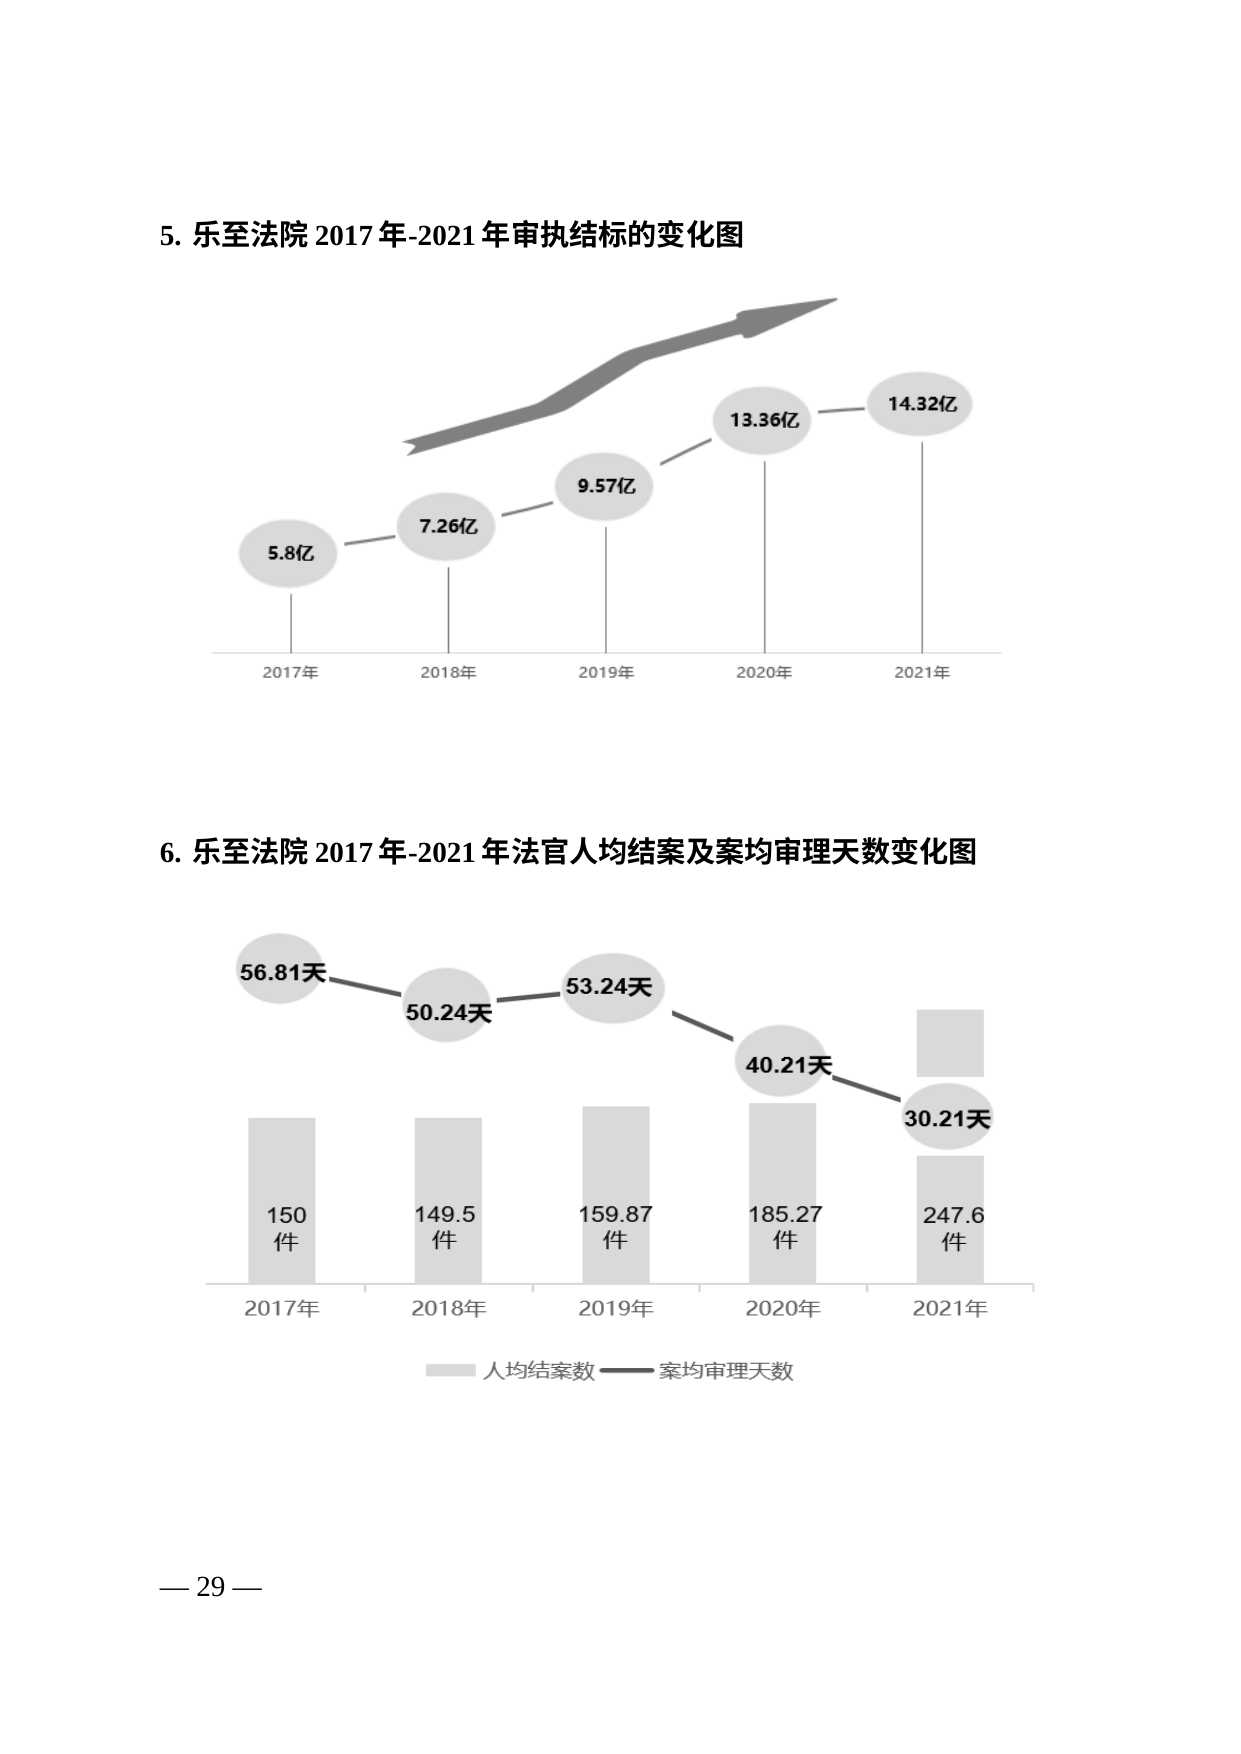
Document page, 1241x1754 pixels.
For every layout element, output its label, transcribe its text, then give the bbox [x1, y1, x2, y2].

picture [205, 914, 1035, 1388]
list 乐至法院2017年-2021年法官人均结案及案均审理天数变化图 [159, 817, 1081, 882]
picture [209, 264, 1031, 690]
list 乐至法院2017年-2021年审执结标的变化图 [159, 200, 1081, 265]
